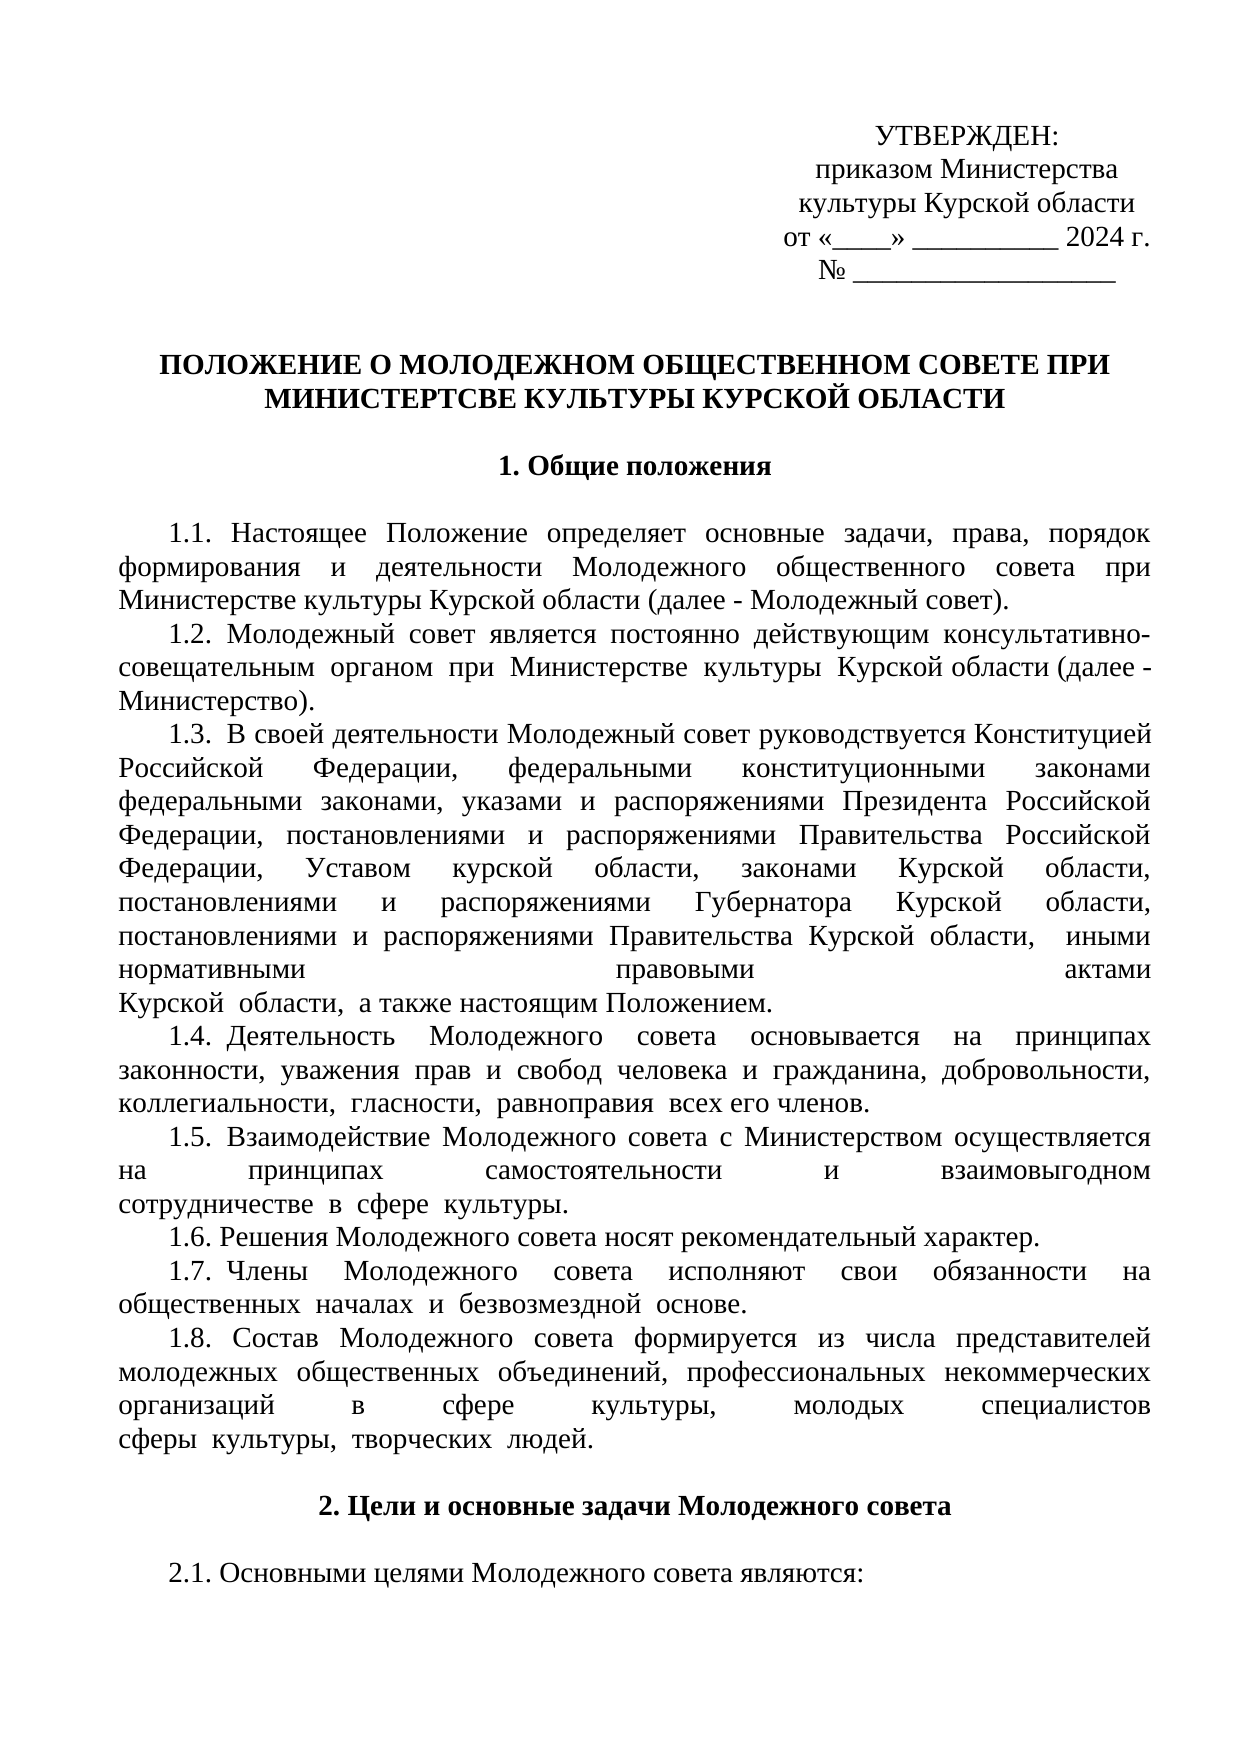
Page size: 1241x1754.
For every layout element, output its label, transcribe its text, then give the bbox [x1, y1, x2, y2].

text 1.1. Настоящее Положение определяет основные задачи, права, порядок формирования и деятельности Молодежного общественного совета при Министерстве культуры Курской области (далее - Молодежный совет). [118, 515, 1152, 616]
text 1.8. Состав Молодежного совета формируется из числа представителей молодежных общественных объединений, профессиональных некоммерческих организаций в сфере культуры, молодых специалистов сферы культуры, творческих людей. [118, 1320, 1152, 1454]
text 1.2. Молодежный совет является постоянно действующим консультативно-совещательным органом при Министерстве культуры Курской области (далее -Министерство). [118, 616, 1152, 716]
text 2. Цели и основные задачи Молодежного совета [118, 1488, 1152, 1521]
text ПОЛОЖЕНИЕ О МОЛОДЕЖНОМ ОБЩЕСТВЕННОМ СОВЕТЕ ПРИ МИНИСТЕРТСВЕ КУЛЬТУРЫ КУРСКОЙ ОБЛАСТИ [118, 347, 1152, 414]
text 1.5. Взаимодействие Молодежного совета с Министерством осуществляется на принципах самостоятельности и взаимовыгодном сотрудничестве в сфере культуры. [118, 1119, 1152, 1219]
text культуры Курской области [782, 185, 1152, 219]
text 1. Общие положения [118, 448, 1152, 482]
text 1.4. Деятельность Молодежного совета основывается на принципах законности, уважения прав и свобод человека и гражданина, добровольности, коллегиальности, гласности, равноправия всех его членов. [118, 1018, 1152, 1119]
text приказом Министерства [782, 152, 1152, 185]
text 1.6. Решения Молодежного совета носят рекомендательный характер. [118, 1219, 1152, 1253]
text от «____» __________ 2024 г. [782, 219, 1152, 252]
text УТВЕРЖДЕН: [782, 118, 1152, 152]
text 1.3. В своей деятельности Молодежный совет руководствуется Конституцией Российской Федерации, федеральными конституционными законами федеральными законами, указами и распоряжениями Президента Российской Федерации, постановлениями и распоряжениями Правительства Российской Федерации, Уставом курской области, законами Курской области, постановлениями и распоряжениями Губернатора Курской области, постановлениями и распоряжениями Правительства Курской области, иными нормативными правовыми актами Курской области, а также настоящим Положением. [118, 716, 1152, 1018]
text № __________________ [782, 252, 1152, 286]
text 1.7. Члены Молодежного совета исполняют свои обязанности на общественных началах и безвозмездной основе. [118, 1253, 1152, 1320]
text 2.1. Основными целями Молодежного совета являются: [118, 1555, 1152, 1622]
